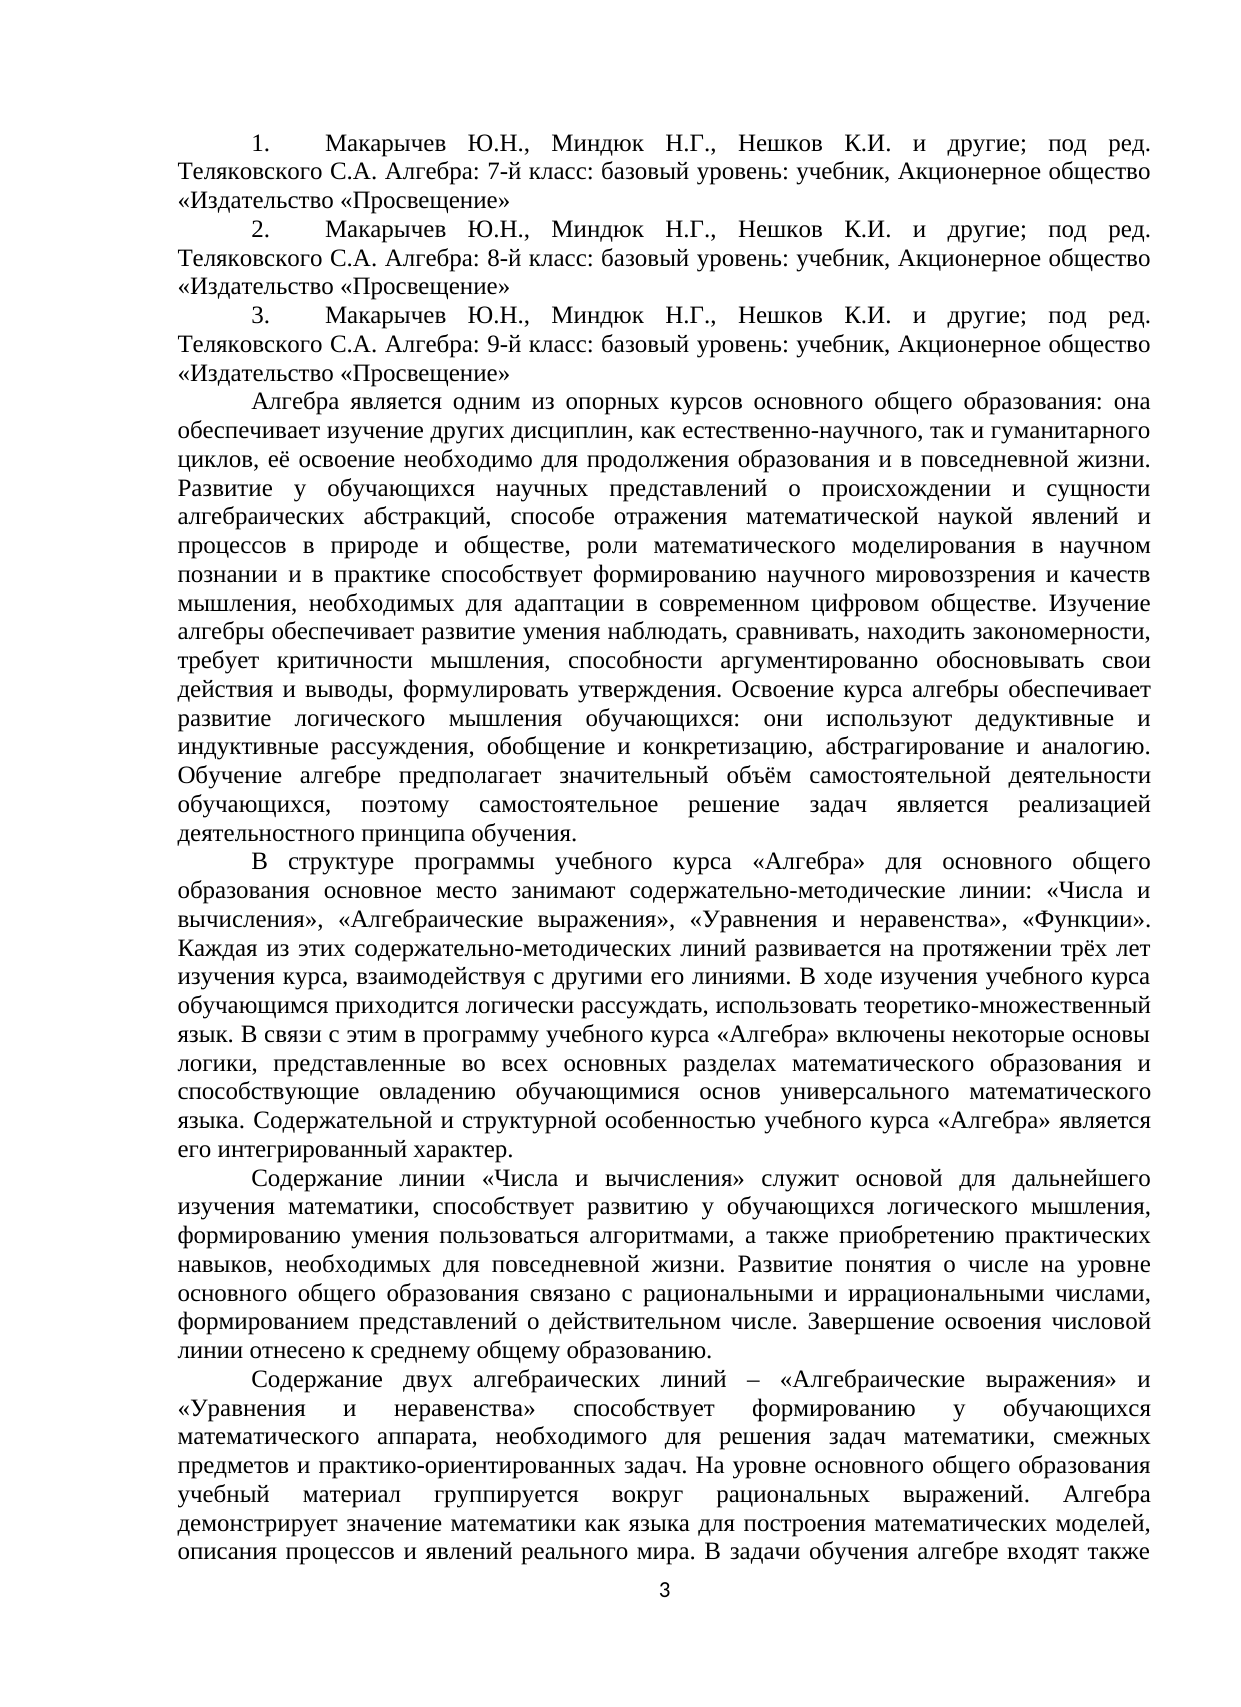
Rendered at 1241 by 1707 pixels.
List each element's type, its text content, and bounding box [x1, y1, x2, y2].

list Макарычев Ю.Н., Миндюк Н.Г., Нешков К.И. и другие; под ред. Теляковского С.А. Алгебра: 9-й класс: базовый уровень: учебник, Акционерное общество «Издательство «Просвещение» [177, 300, 1152, 386]
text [177, 1364, 1152, 1565]
text В структуре программы учебного курса «Алгебра» для основного общего образования основное место занимают содержательно-методические линии: «Числа и вычисления», «Алгебраические выражения», «Уравнения и неравенства», «Функции». Каждая из этих содержательно-методических линий развивается на протяжении трёх лет изучения курса, взаимодействуя с другими его линиями. В ходе изучения учебного курса обучающимся приходится логически рассуждать, использовать теоретико-множественный язык. В связи с этим в программу учебного курса «Алгебра» включены некоторые основы логики, представленные во всех основных разделах математического образования и способствующие овладению обучающимися основ универсального математического языка. Содержательной и структурной особенностью учебного курса «Алгебра» является его интегрированный характер. [177, 846, 1152, 1163]
list Макарычев Ю.Н., Миндюк Н.Г., Нешков К.И. и другие; под ред. Теляковского С.А. Алгебра: 8-й класс: базовый уровень: учебник, Акционерное общество «Издательство «Просвещение» [177, 214, 1152, 300]
list Макарычев Ю.Н., Миндюк Н.Г., Нешков К.И. и другие; под ред. Теляковского С.А. Алгебра: 7-й класс: базовый уровень: учебник, Акционерное общество «Издательство «Просвещение» [177, 128, 1152, 214]
text Содержание линии «Числа и вычисления» служит основой для дальнейшего изучения математики, способствует развитию у обучающихся логического мышления, формированию умения пользоваться алгоритмами, а также приобретению практических навыков, необходимых для повседневной жизни. Развитие понятия о числе на уровне основного общего образования связано с рациональными и иррациональными числами, формированием представлений о действительном числе. Завершение освоения числовой линии отнесено к среднему общему образованию. [177, 1163, 1152, 1364]
text Алгебра является одним из опорных курсов основного общего образования: она обеспечивает изучение других дисциплин, как естественно-научного, так и гуманитарного циклов, её освоение необходимо для продолжения образования и в повседневной жизни. Развитие у обучающихся научных представлений о происхождении и сущности алгебраических абстракций, способе отражения математической наукой явлений и процессов в природе и обществе, роли математического моделирования в научном познании и в практике способствует формированию научного мировоззрения и качеств мышления, необходимых для адаптации в современном цифровом обществе. Изучение алгебры обеспечивает развитие умения наблюдать, сравнивать, находить закономерности, требует критичности мышления, способности аргументированно обосновывать свои действия и выводы, формулировать утверждения. Освоение курса алгебры обеспечивает развитие логического мышления обучающихся: они используют дедуктивные и индуктивные рассуждения, обобщение и конкретизацию, абстрагирование и аналогию. Обучение алгебре предполагает значительный объём самостоятельной деятельности обучающихся, поэтому самостоятельное решение задач является реализацией деятельностного принципа обучения. [177, 386, 1152, 846]
